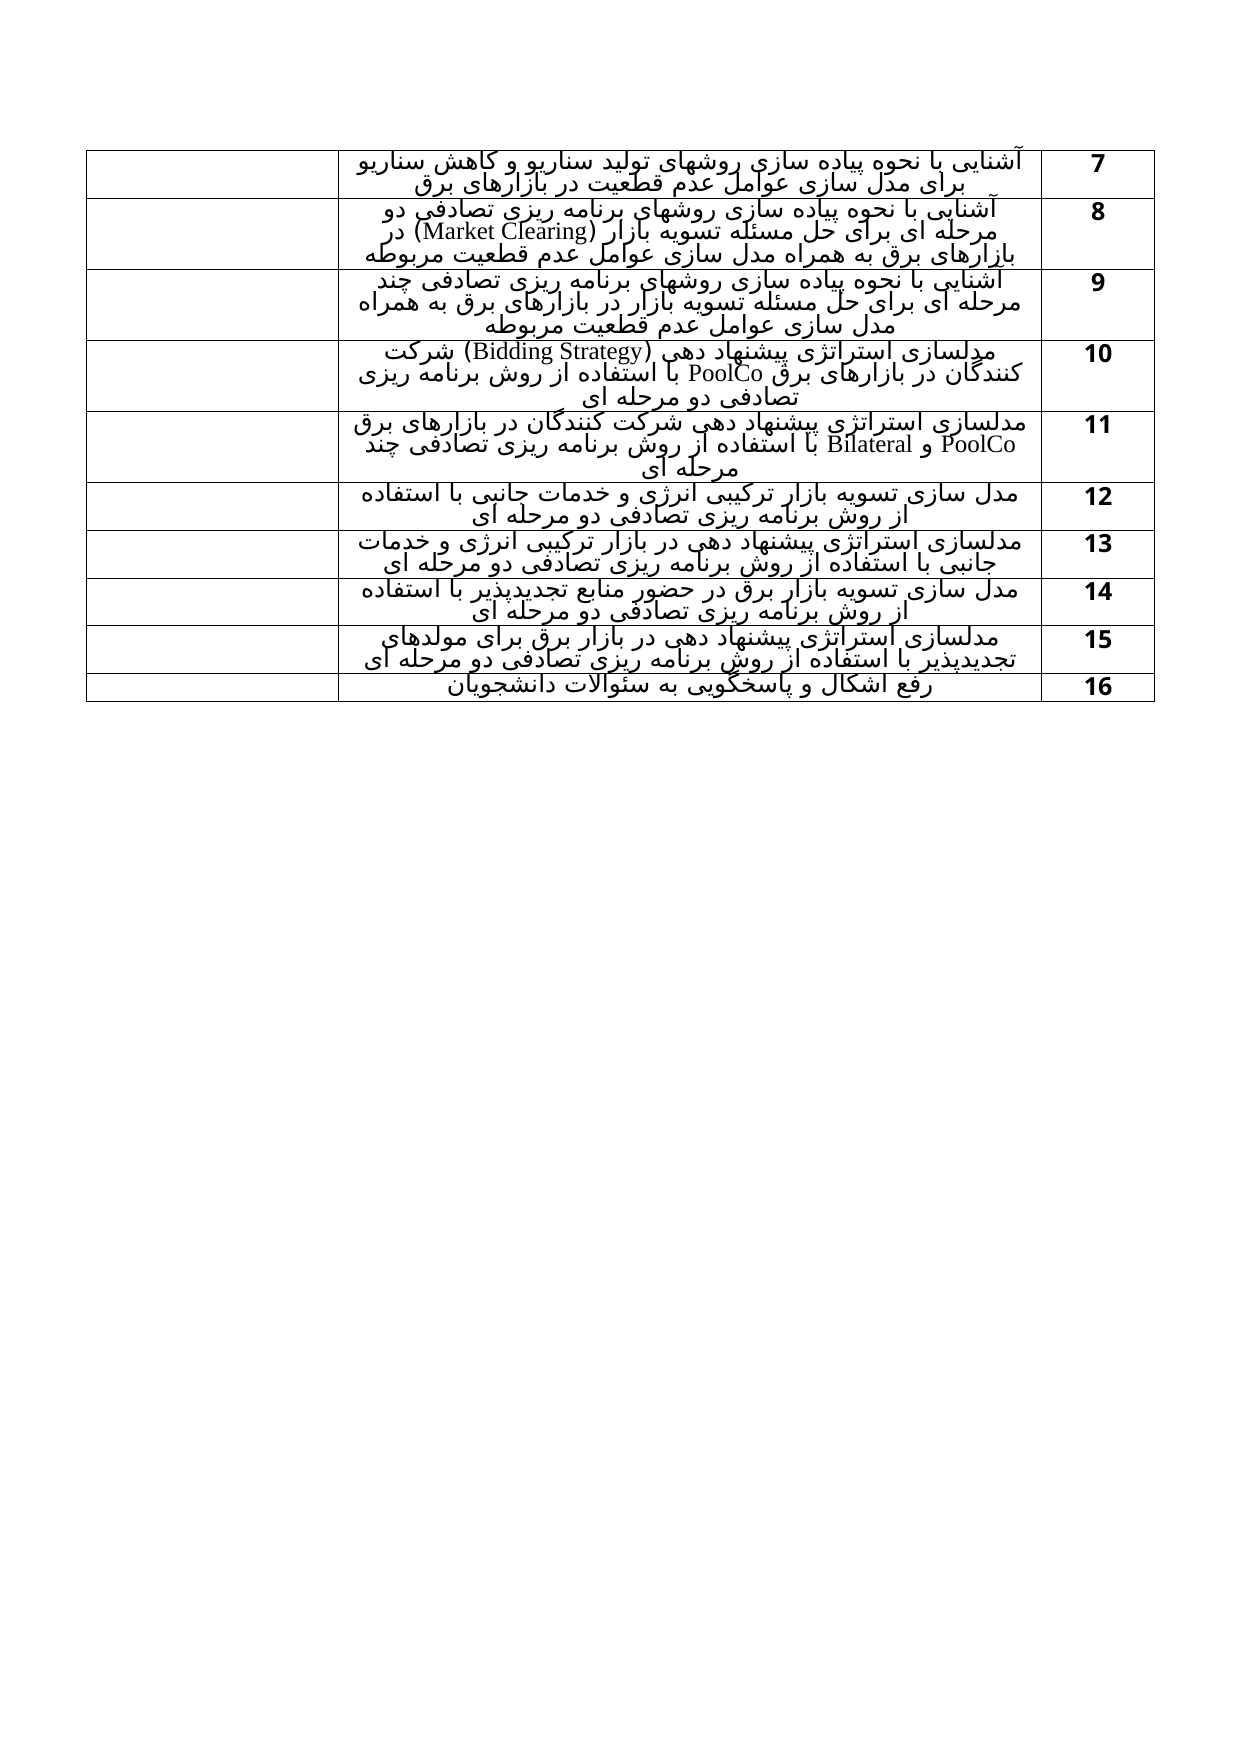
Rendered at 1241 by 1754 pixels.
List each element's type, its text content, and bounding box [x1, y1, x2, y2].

table_cell [87, 531, 338, 578]
table_cell 14 [1042, 579, 1154, 625]
table_cell 7 [1042, 151, 1154, 198]
table_cell مدلسازی استراتژی پیشنهاد دهی شرکت کنندگان در بازارهای برق PoolCo و Bilateral با استفاده از روش برنامه ریزی تصادفی چند مرحله ای [339, 412, 1041, 482]
table_cell آشنایی با نحوه پیاده سازی روشهای تولید سناریو و کاهش سناریو برای مدل سازی عوامل عدم قطعیت در بازارهای برق [339, 151, 1041, 198]
table_cell [87, 579, 338, 625]
table_cell مدلسازی استراتژی پیشنهاد دهی در بازار برق برای مولدهای تجدیدپذیر با استفاده از روش برنامه ریزی تصادفی دو مرحله ای [339, 626, 1041, 673]
table_cell 13 [1042, 531, 1154, 578]
table_cell [87, 270, 338, 340]
table_cell آشنایی با نحوه پیاده سازی روشهای برنامه ریزی تصادفی چند مرحله ای برای حل مسئله تسویه بازار در بازارهای برق به همراه مدل سازی عوامل عدم قطعیت مربوطه [339, 270, 1041, 340]
table_cell مدلسازی استراتژی پیشنهاد دهی (Bidding Strategy) شرکت کنندگان در بازارهای برق PoolCo با استفاده از روش برنامه ریزی تصادفی دو مرحله ای [339, 341, 1041, 411]
table_cell مدلسازی استراتژی پیشنهاد دهی در بازار ترکیبی انرژی و خدمات جانبی با استفاده از روش برنامه ریزی تصادفی دو مرحله ای [339, 531, 1041, 578]
table_cell [87, 151, 338, 198]
table_cell [87, 199, 338, 269]
table_cell 11 [1042, 412, 1154, 482]
table_cell [87, 626, 338, 673]
table_cell [87, 674, 338, 701]
table_cell 9 [1042, 270, 1154, 340]
table_cell مدل سازی تسویه بازار ترکیبی انرژی و خدمات جانبی با استفاده از روش برنامه ریزی تصادفی دو مرحله ای [339, 483, 1041, 530]
table_cell 10 [1042, 341, 1154, 411]
table_cell مدل سازی تسویه بازار برق در حضور منابع تجدیدپذیر با استفاده از روش برنامه ریزی تصادفی دو مرحله ای [339, 579, 1041, 625]
table_cell [87, 412, 338, 482]
table_cell 15 [1042, 626, 1154, 673]
table_cell 8 [1042, 199, 1154, 269]
table_cell رفع اشکال و پاسخگویی به سئوالات دانشجویان [339, 674, 1041, 701]
table_cell [87, 483, 338, 530]
table_cell [87, 341, 338, 411]
table_cell 12 [1042, 483, 1154, 530]
table_cell آشنایی با نحوه پیاده سازی روشهای برنامه ریزی تصادفی دو مرحله ای برای حل مسئله تسویه بازار (Market Clearing) در بازارهای برق به همراه مدل سازی عوامل عدم قطعیت مربوطه [339, 199, 1041, 269]
table_cell 16 [1042, 674, 1154, 701]
